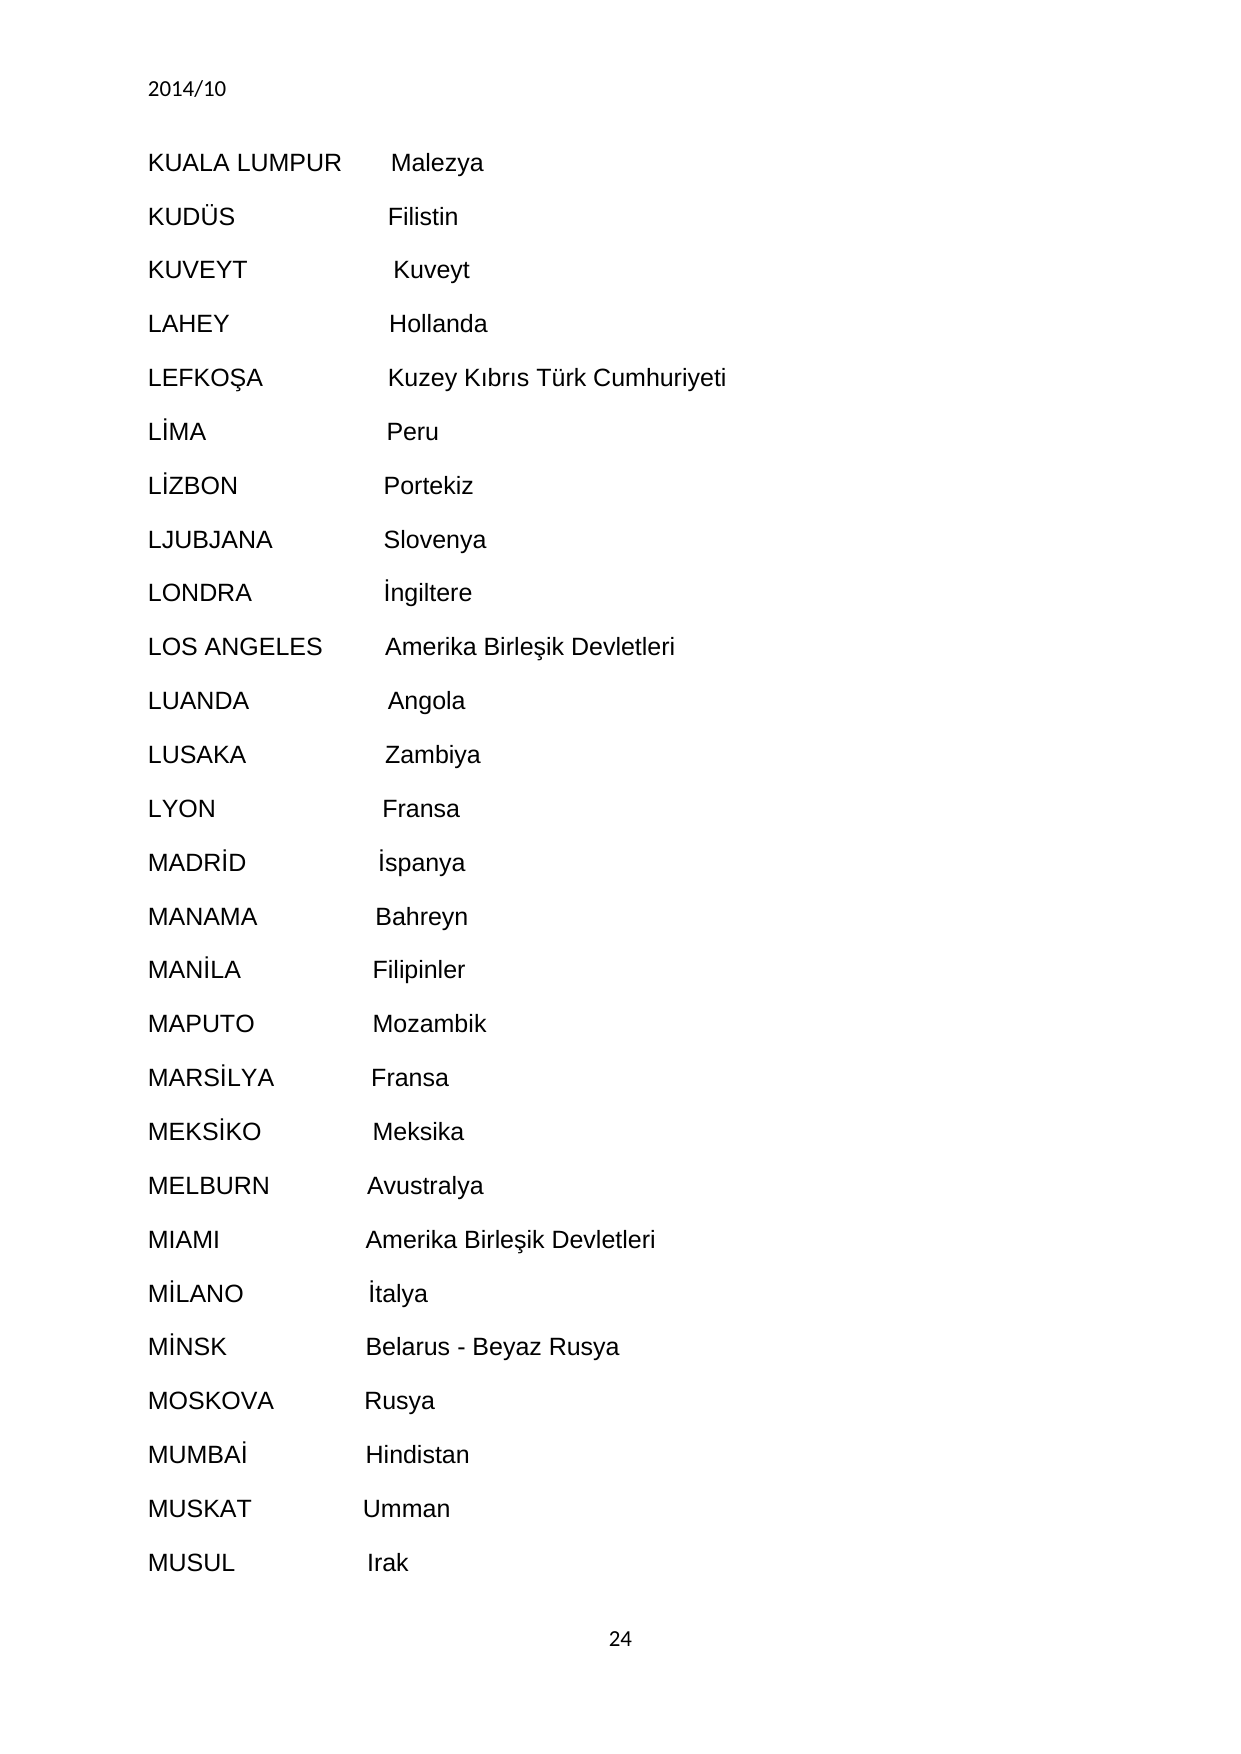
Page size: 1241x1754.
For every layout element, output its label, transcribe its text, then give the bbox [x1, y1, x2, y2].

text MARSİLYA Fransa [148, 1063, 1093, 1092]
text KUDÜS Filistin [148, 201, 1093, 230]
text MIAMI Amerika Birleşik Devletleri [148, 1225, 1093, 1253]
text LUANDA Angola [148, 686, 1093, 715]
text LİZBON Portekiz [148, 471, 1093, 499]
text LOS ANGELES Amerika Birleşik Devletleri [148, 632, 1093, 661]
text KUVEYT Kuveyt [148, 255, 1093, 284]
text MANİLA Filipinler [148, 955, 1093, 984]
text LİMA Peru [148, 417, 1093, 446]
text LJUBJANA Slovenya [148, 524, 1093, 553]
text LAHEY Hollanda [148, 309, 1093, 338]
text KUALA LUMPUR Malezya [148, 148, 1093, 176]
text LYON Fransa [148, 794, 1093, 823]
text MUSUL Irak [148, 1548, 1093, 1577]
text MELBURN Avustralya [148, 1171, 1093, 1199]
text MADRİD İspanya [148, 848, 1093, 876]
text MİNSK Belarus - Beyaz Rusya [148, 1332, 1093, 1361]
text LONDRA İngiltere [148, 578, 1093, 607]
text MUSKAT Umman [148, 1494, 1093, 1523]
text MUMBAİ Hindistan [148, 1440, 1093, 1469]
text MİLANO İtalya [148, 1278, 1093, 1307]
text LEFKOŞA Kuzey Kıbrıs Türk Cumhuriyeti [148, 363, 1093, 392]
text LUSAKA Zambiya [148, 740, 1093, 769]
text MAPUTO Mozambik [148, 1009, 1093, 1038]
text MOSKOVA Rusya [148, 1386, 1093, 1415]
text MEKSİKO Meksika [148, 1117, 1093, 1146]
text MANAMA Bahreyn [148, 902, 1093, 930]
